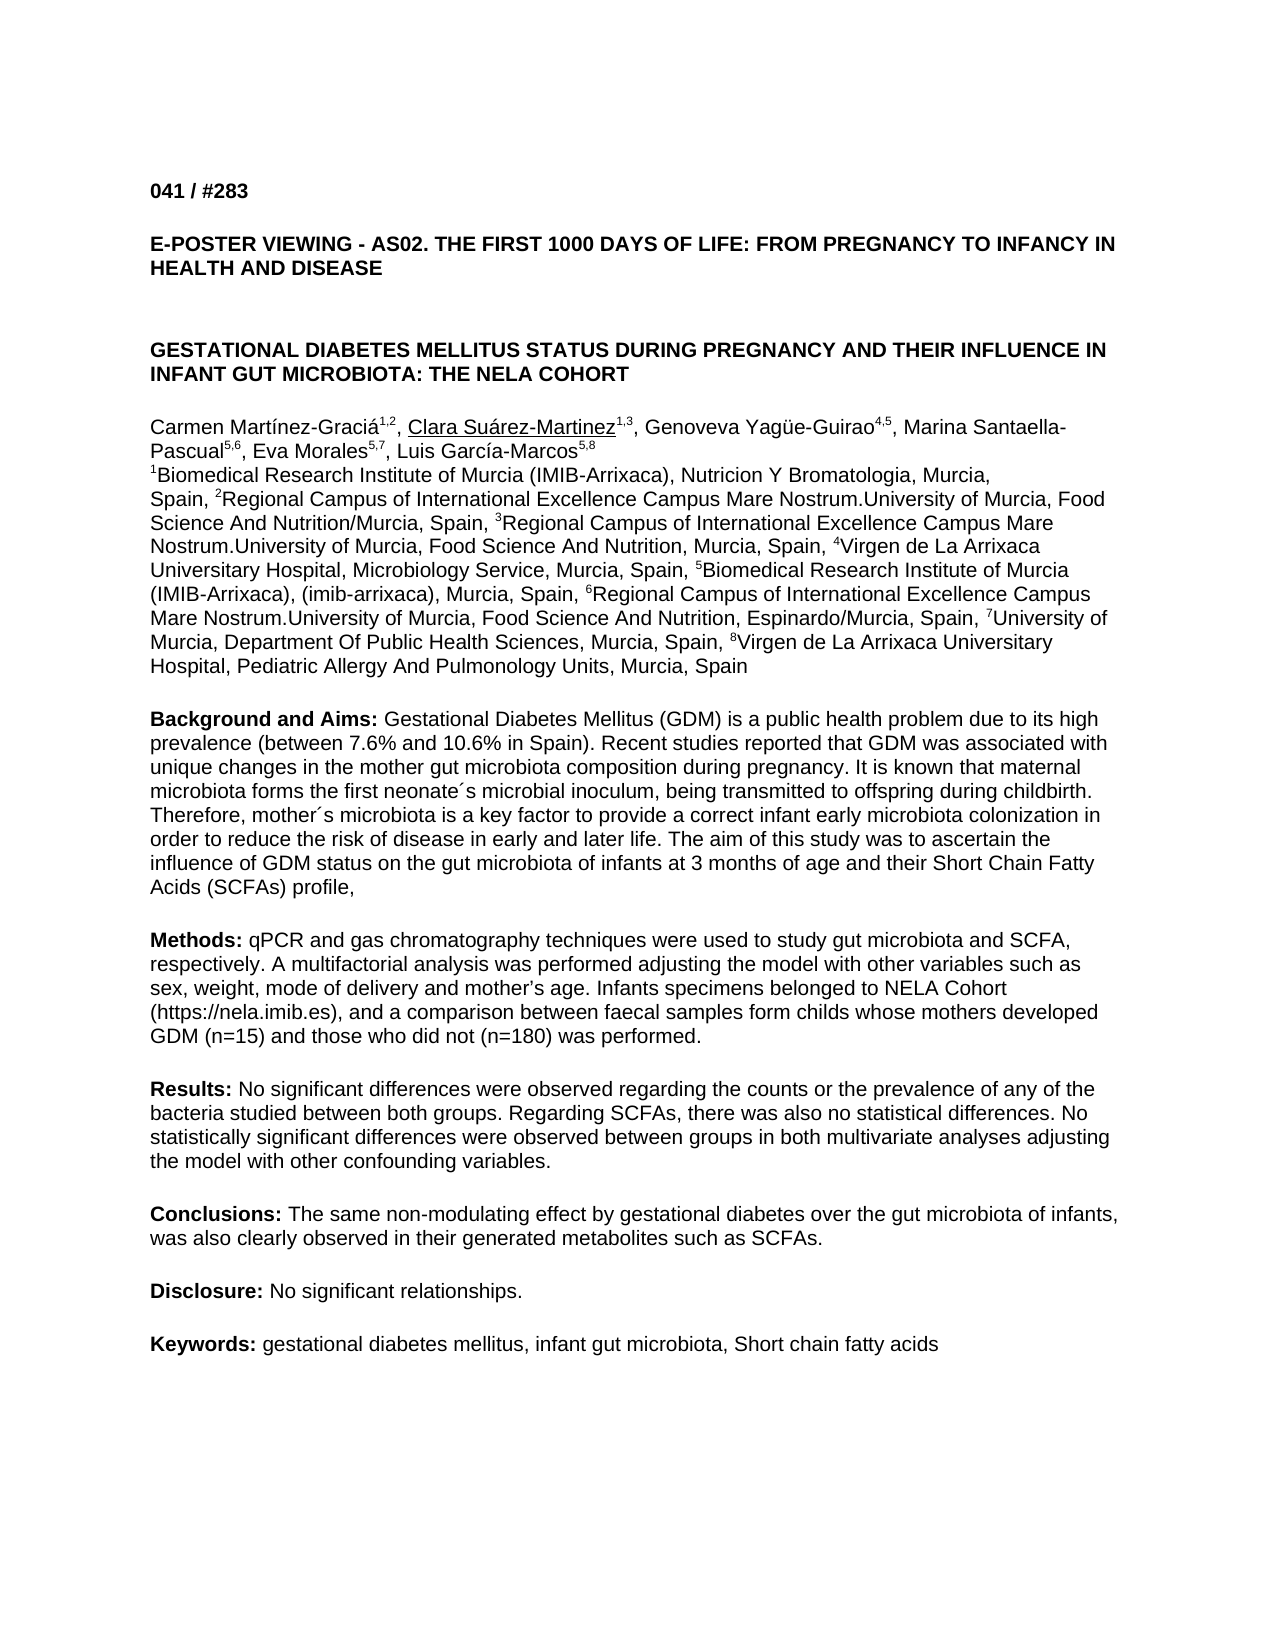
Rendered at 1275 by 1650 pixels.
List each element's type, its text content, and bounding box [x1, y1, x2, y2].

text E-POSTER VIEWING - AS02. THE FIRST 1000 DAYS OF LIFE: FROM PREGNANCY TO INFANCY IN HEALTH AND DISEASE [150, 232, 1125, 308]
text Conclusions: The same non-modulating effect by gestational diabetes over the gut microbiota of infants, was also clearly observed in their generated metabolites such as SCFAs. [150, 1202, 1125, 1250]
text Carmen Martínez-Graciá1,2, Clara Suárez-Martinez1,3, Genoveva Yagüe-Guirao4,5, Marina Santaella-Pascual5,6, Eva Morales5,7, Luis García-Marcos5,8 1Biomedical Research Institute of Murcia (IMIB-Arrixaca), Nutricion Y Bromatologia, Murcia, Spain, 2Regional Campus of International Excellence Campus Mare Nostrum.University of Murcia, Food Science And Nutrition/Murcia, Spain, 3Regional Campus of International Excellence Campus Mare Nostrum.University of Murcia, Food Science And Nutrition, Murcia, Spain, 4Virgen de La Arrixaca Universitary Hospital, Microbiology Service, Murcia, Spain, 5Biomedical Research Institute of Murcia (IMIB-Arrixaca), (imib-arrixaca), Murcia, Spain, 6Regional Campus of International Excellence Campus Mare Nostrum.University of Murcia, Food Science And Nutrition, Espinardo/Murcia, Spain, 7University of Murcia, Department Of Public Health Sciences, Murcia, Spain, 8Virgen de La Arrixaca Universitary Hospital, Pediatric Allergy And Pulmonology Units, Murcia, Spain [150, 414, 1125, 678]
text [150, 179, 1125, 203]
text Background and Aims: Gestational Diabetes Mellitus (GDM) is a public health problem due to its high prevalence (between 7.6% and 10.6% in Spain). Recent studies reported that GDM was associated with unique changes in the mother gut microbiota composition during pregnancy. It is known that maternal microbiota forms the first neonate´s microbial inoculum, being transmitted to offspring during childbirth. Therefore, mother´s microbiota is a key factor to provide a correct infant early microbiota colonization in order to reduce the risk of disease in early and later life. The aim of this study was to ascertain the influence of GDM status on the gut microbiota of infants at 3 months of age and their Short Chain Fatty Acids (SCFAs) profile, [150, 707, 1125, 899]
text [150, 1332, 1125, 1356]
text Methods: qPCR and gas chromatography techniques were used to study gut microbiota and SCFA, respectively. A multifactorial analysis was performed adjusting the model with other variables such as sex, weight, mode of delivery and mother’s age. Infants specimens belonged to NELA Cohort (https://nela.imib.es), and a comparison between faecal samples form childs whose mothers developed GDM (n=15) and those who did not (n=180) was performed. [150, 928, 1125, 1048]
text GESTATIONAL DIABETES MELLITUS STATUS DURING PREGNANCY AND THEIR INFLUENCE IN INFANT GUT MICROBIOTA: THE NELA COHORT [150, 337, 1125, 385]
text Disclosure: No significant relationships. [150, 1279, 1125, 1303]
text Results: No significant differences were observed regarding the counts or the prevalence of any of the bacteria studied between both groups. Regarding SCFAs, there was also no statistical differences. No statistically significant differences were observed between groups in both multivariate analyses adjusting the model with other confounding variables. [150, 1077, 1125, 1173]
